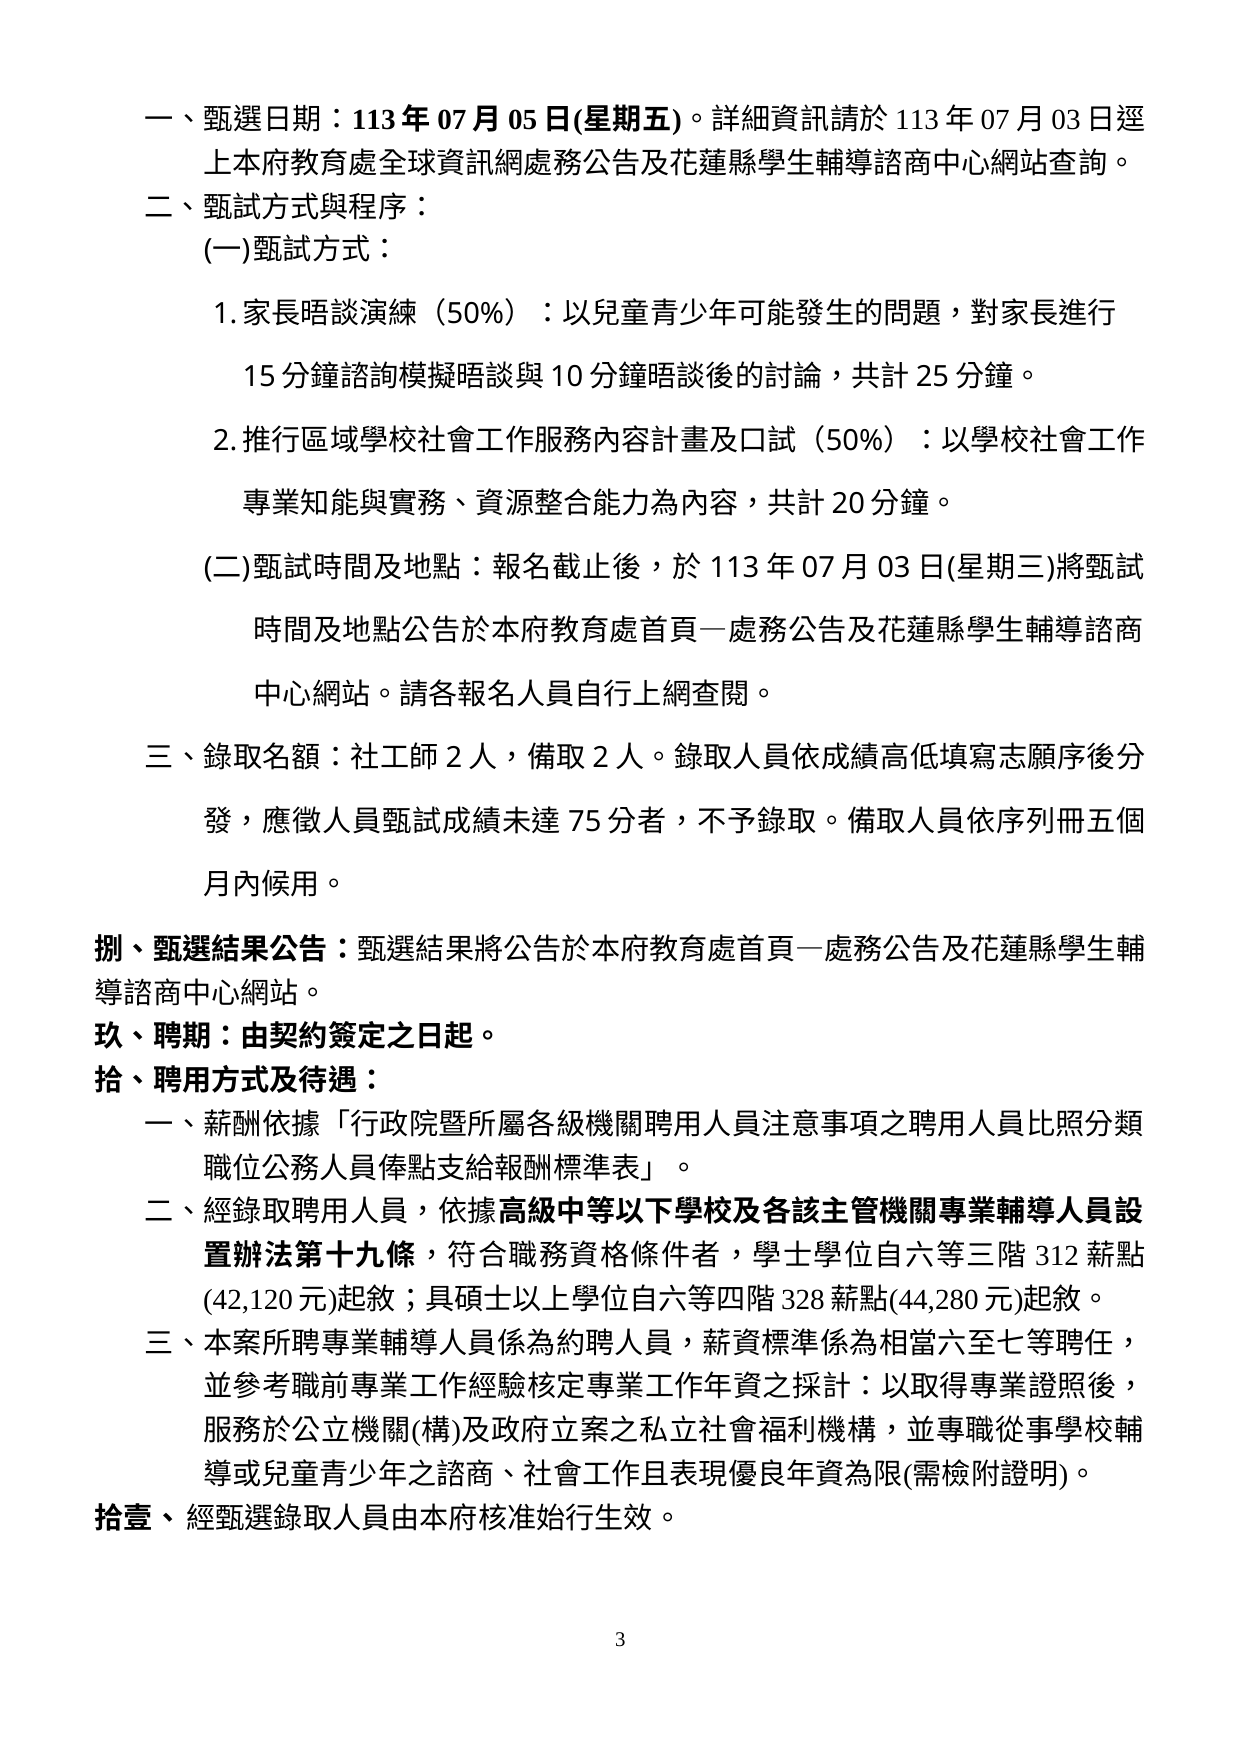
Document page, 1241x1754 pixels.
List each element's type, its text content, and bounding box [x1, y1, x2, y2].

text 二、經錄取聘用人員，依據高級中等以下學校及各該主管機關專業輔導人員設置辦法第十九條，符合職務資格條件者，學士學位自六等三階312薪點(42,120元)起敘；具碩士以上學位自六等四階328薪點(44,280元)起敘。 [144, 1187, 1146, 1318]
list 甄試時間及地點：報名截止後，於113年07月03日(星期三)將甄試時間及地點公告於本府教育處首頁—處務公告及花蓮縣學生輔導諮商中心網站。請各報名人員自行上網查閱。 [203, 543, 1146, 713]
text 拾、聘用方式及待遇： [94, 1056, 1146, 1099]
text 捌、甄選結果公告：甄選結果將公告於本府教育處首頁—處務公告及花蓮縣學生輔導諮商中心網站。 [94, 924, 1146, 1012]
text 一、甄選日期：113年07月05日(星期五)。詳細資訊請於113年07月03日逕上本府教育處全球資訊網處務公告及花蓮縣學生輔導諮商中心網站查詢。 [144, 94, 1146, 182]
text 二、甄試方式與程序： [144, 182, 1146, 226]
text 玖、聘期：由契約簽定之日起。 [94, 1012, 1146, 1056]
text 拾壹、經甄選錄取人員由本府核准始行生效。 [94, 1493, 1146, 1537]
text 一、薪酬依據「行政院暨所屬各級機關聘用人員注意事項之聘用人員比照分類職位公務人員俸點支給報酬標準表」。 [144, 1099, 1146, 1187]
text 三、本案所聘專業輔導人員係為約聘人員，薪資標準係為相當六至七等聘任，並參考職前專業工作經驗核定專業工作年資之採計：以取得專業證照後，服務於公立機關(構)及政府立案之私立社會福利機構，並專職從事學校輔導或兒童青少年之諮商、社會工作且表現優良年資為限(需檢附證明)。 [144, 1318, 1146, 1493]
list 家長晤談演練（50%）：以兒童青少年可能發生的問題，對家長進行15分鐘諮詢模擬晤談與10分鐘晤談後的討論，共計25分鐘。 [213, 289, 1146, 395]
list 推行區域學校社會工作服務內容計畫及口試（50%）：以學校社會工作專業知能與實務、資源整合能力為內容，共計20分鐘。 [213, 416, 1146, 522]
list 甄試方式： [203, 226, 1146, 268]
text 三、錄取名額：社工師2人，備取2人。錄取人員依成績高低填寫志願序後分發，應徵人員甄試成績未達75分者，不予錄取。備取人員依序列冊五個月內候用。 [144, 734, 1146, 903]
